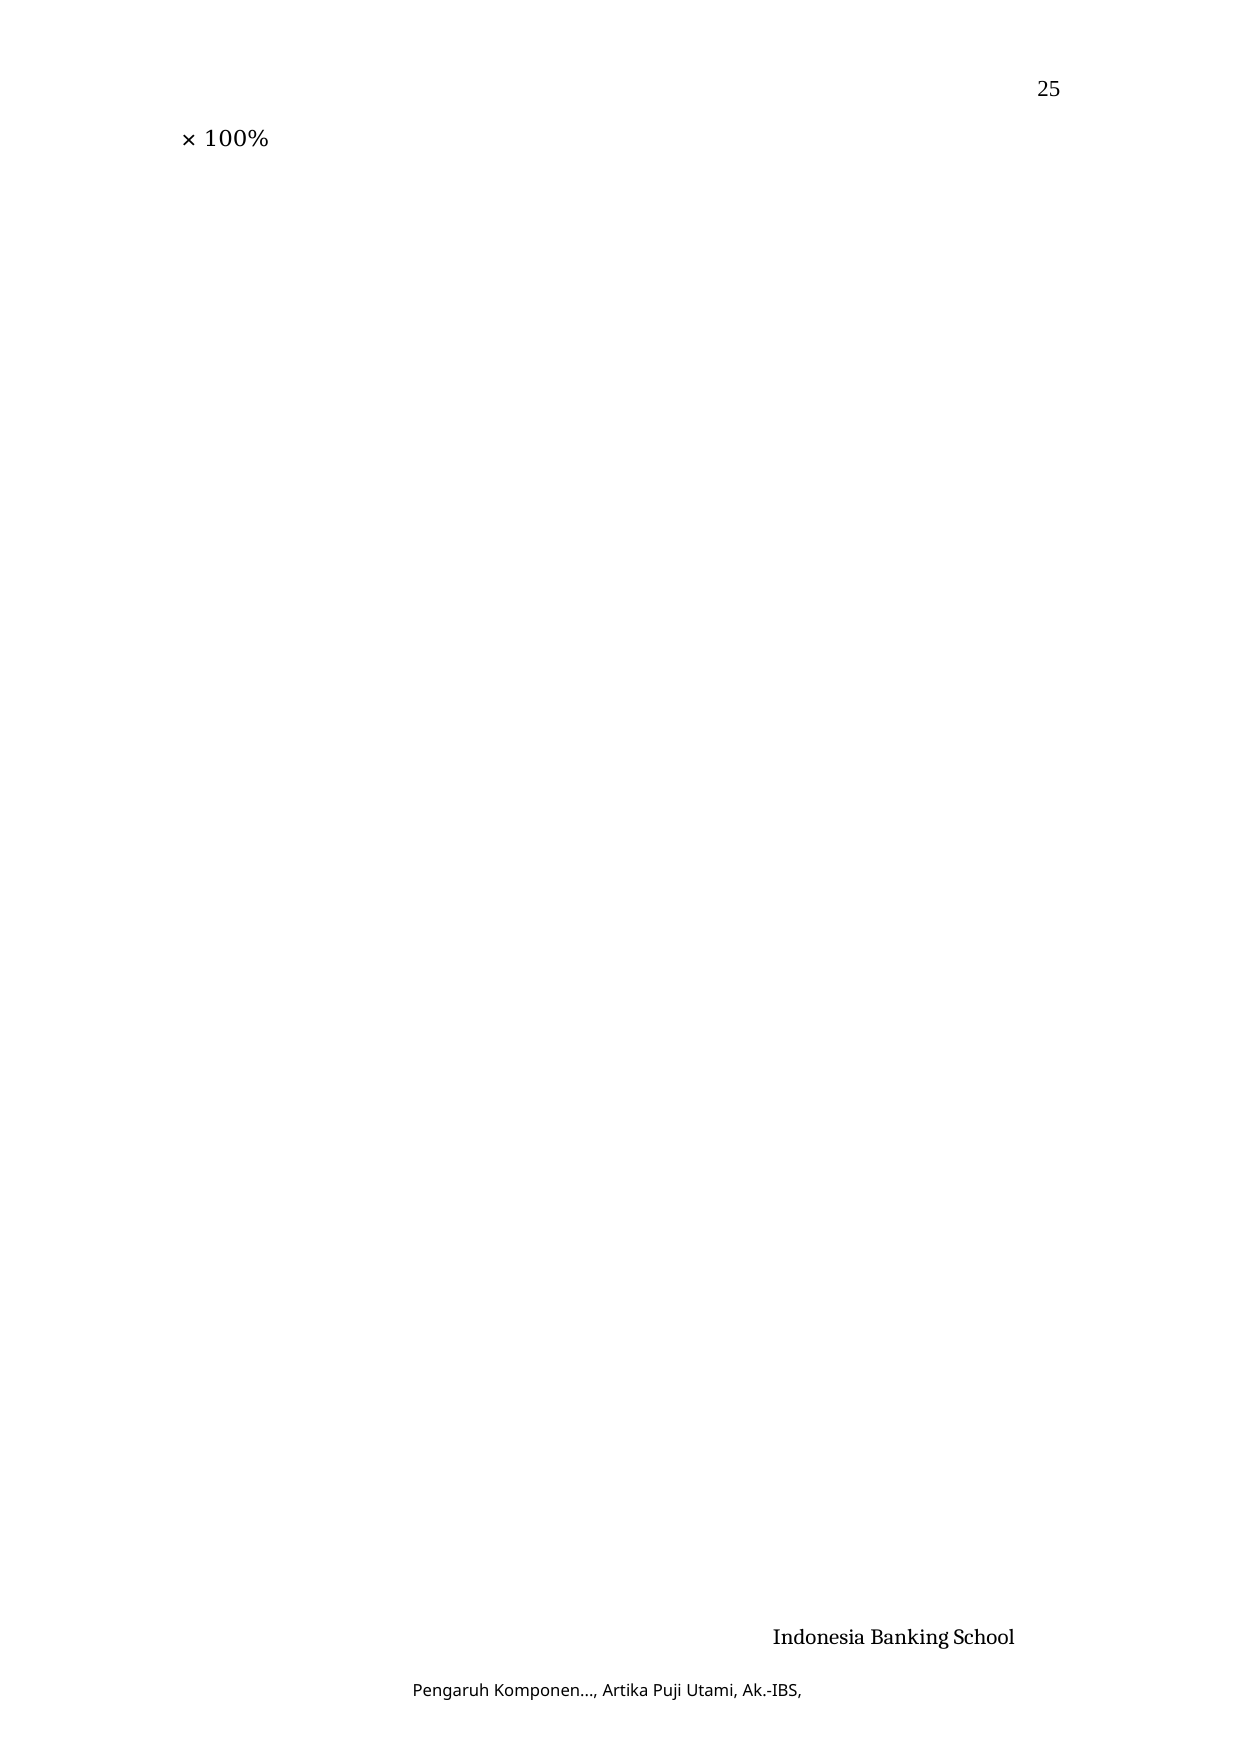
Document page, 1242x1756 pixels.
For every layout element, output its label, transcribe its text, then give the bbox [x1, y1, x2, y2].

text × 100% [181, 125, 550, 151]
